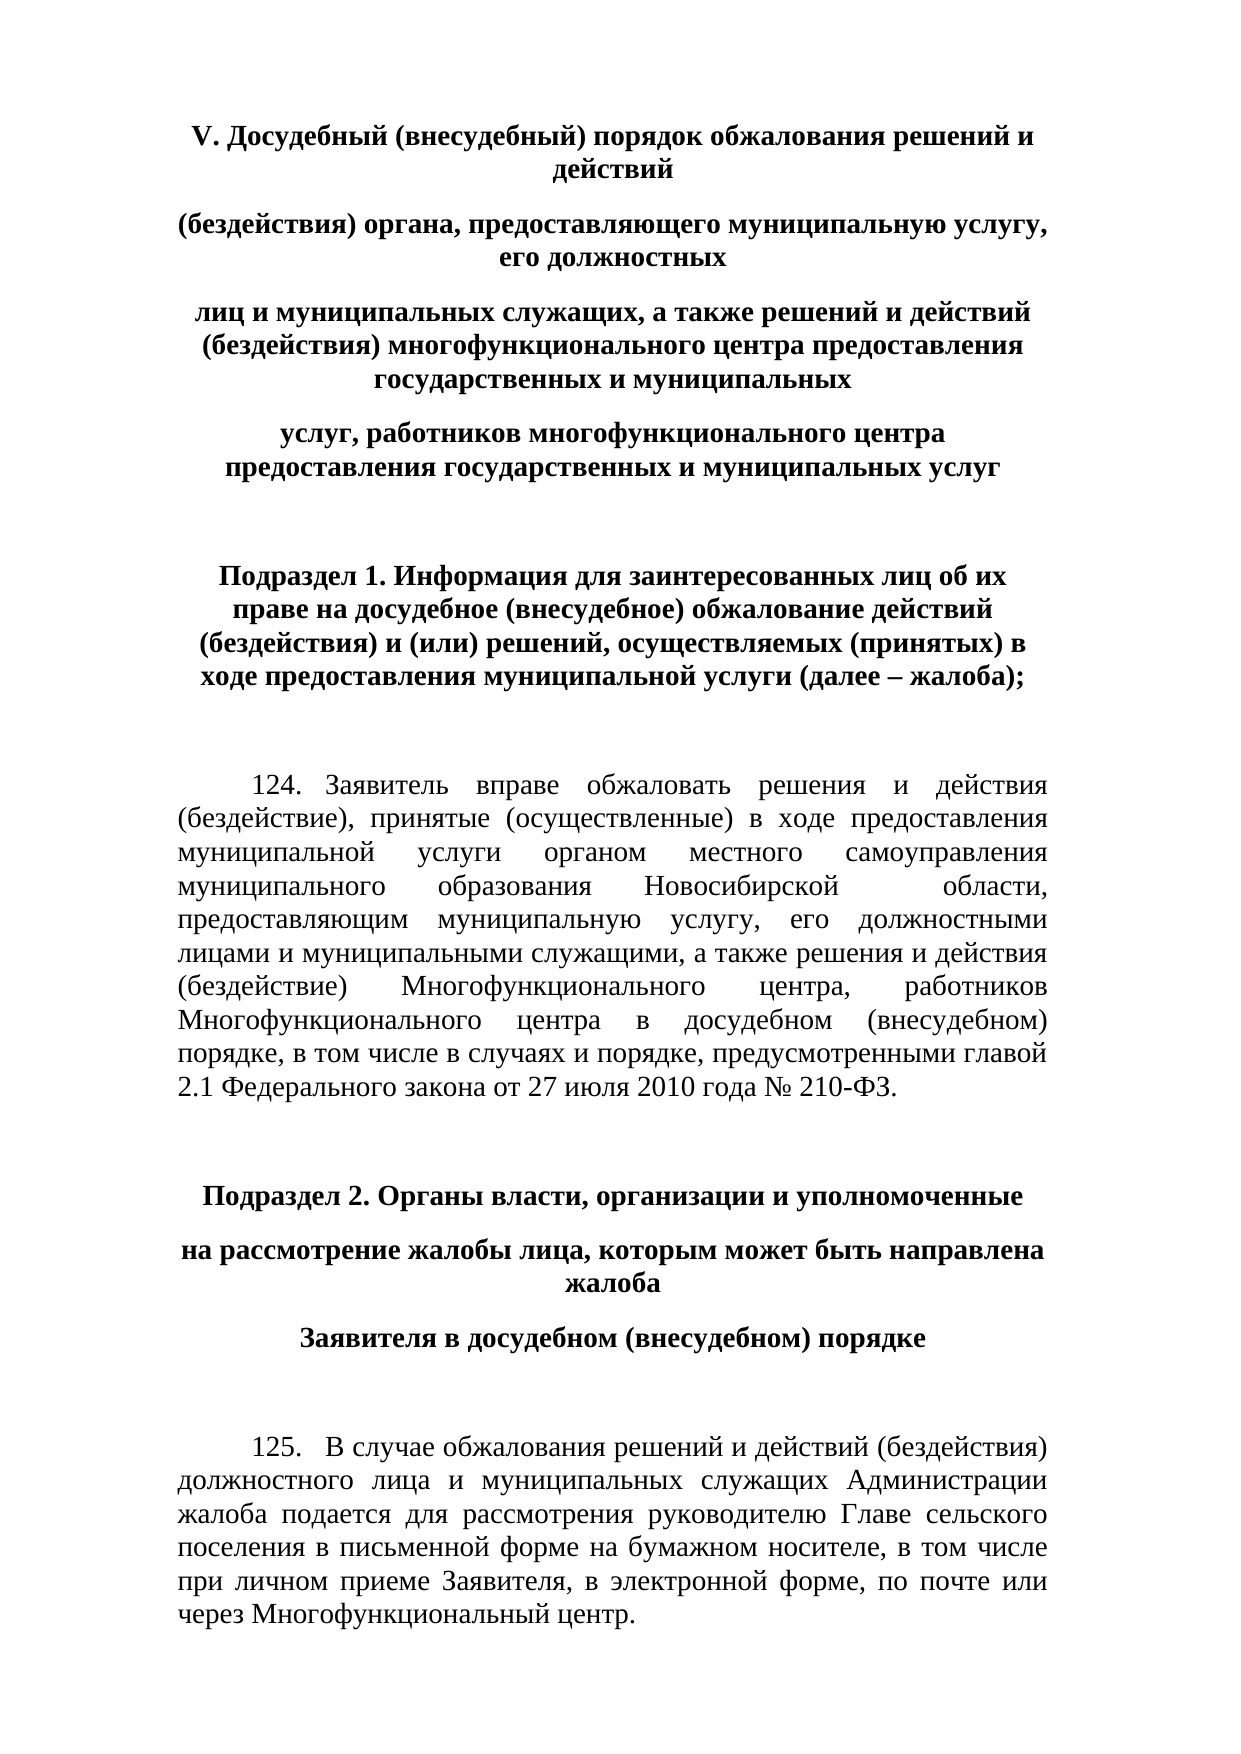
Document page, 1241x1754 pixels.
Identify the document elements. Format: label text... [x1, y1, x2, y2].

text Заявителя в досудебном (внесудебном) порядке [177, 1320, 1048, 1353]
text на рассмотрение жалобы лица, которым может быть направлена жалоба [177, 1232, 1048, 1299]
text лиц и муниципальных служащих, а также решений и действий (бездействия) многофункционального центра предоставления государственных и муниципальных [177, 294, 1048, 394]
text Подраздел 2. Органы власти, организации и уполномоченные [177, 1178, 1048, 1211]
text Подраздел 1. Информация для заинтересованных лиц об их праве на досудебное (внесудебное) обжалование действий (бездействия) и (или) решений, осуществляемых (принятых) в ходе предоставления муниципальной услуги (далее – жалоба); [177, 558, 1048, 692]
text (бездействия) органа, предоставляющего муниципальную услугу, его должностных [177, 206, 1048, 273]
text 125. В случае обжалования решений и действий (бездействия) должностного лица и муниципальных служащих Администрации жалоба подается для рассмотрения руководителю Главе сельского поселения в письменной форме на бумажном носителе, в том числе при личном приеме Заявителя, в электронной форме, по почте или через Многофункциональный центр. [177, 1429, 1048, 1630]
text V. Досудебный (внесудебный) порядок обжалования решений и действий [177, 118, 1048, 185]
text услуг, работников многофункционального центра предоставления государственных и муниципальных услуг [177, 415, 1048, 482]
text 124. Заявитель вправе обжаловать решения и действия (бездействие), принятые (осуществленные) в ходе предоставления муниципальной услуги органом местного самоуправления муниципального образования Новосибирской области, предоставляющим муниципальную услугу, его должностными лицами и муниципальными служащими, а также решения и действия (бездействие) Многофункционального центра, работников Многофункционального центра в досудебном (внесудебном) порядке, в том числе в случаях и порядке, предусмотренными главой 2.1 Федерального закона от 27 июля 2010 года № 210-ФЗ. [177, 767, 1048, 1102]
